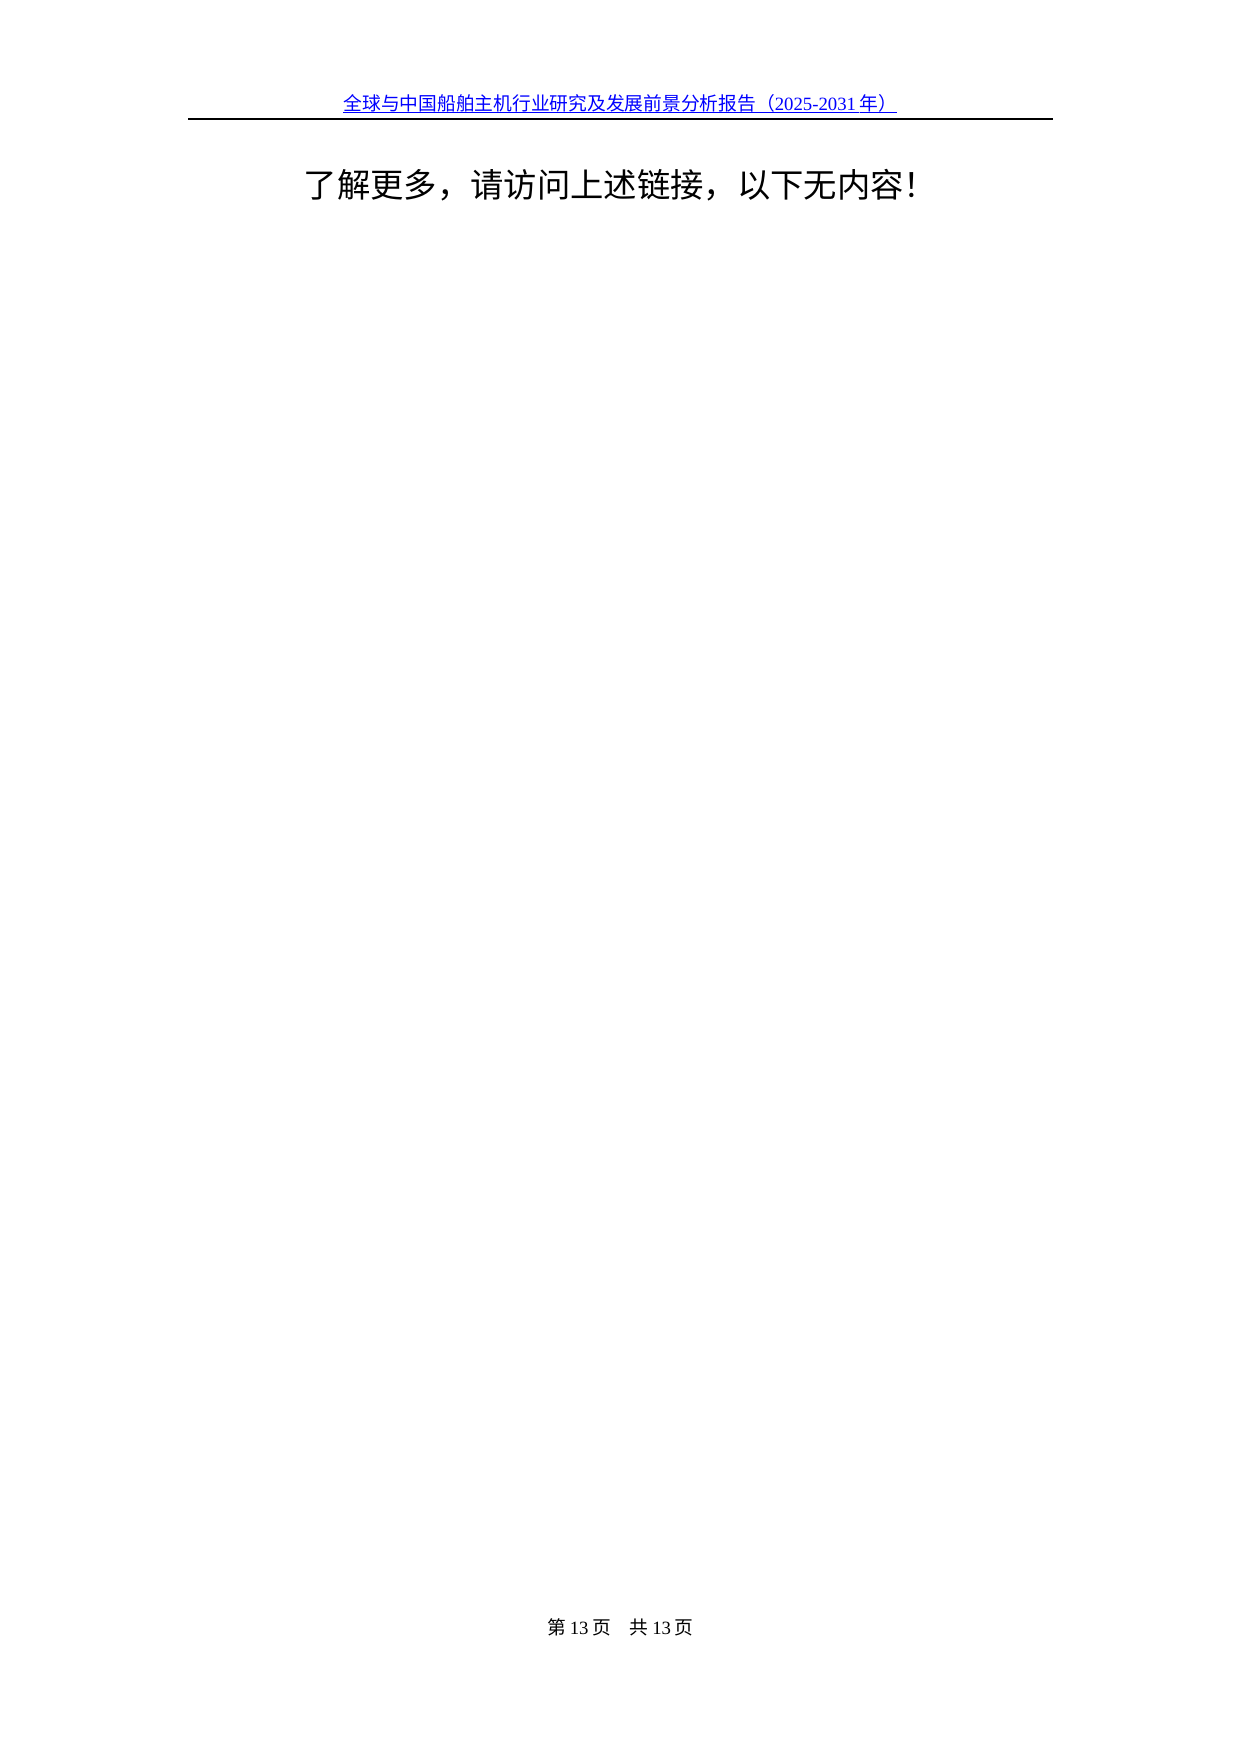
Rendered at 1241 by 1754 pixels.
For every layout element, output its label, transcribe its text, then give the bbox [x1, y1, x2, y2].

title 了解更多，请访问上述链接，以下无内容！ [187, 150, 1053, 215]
